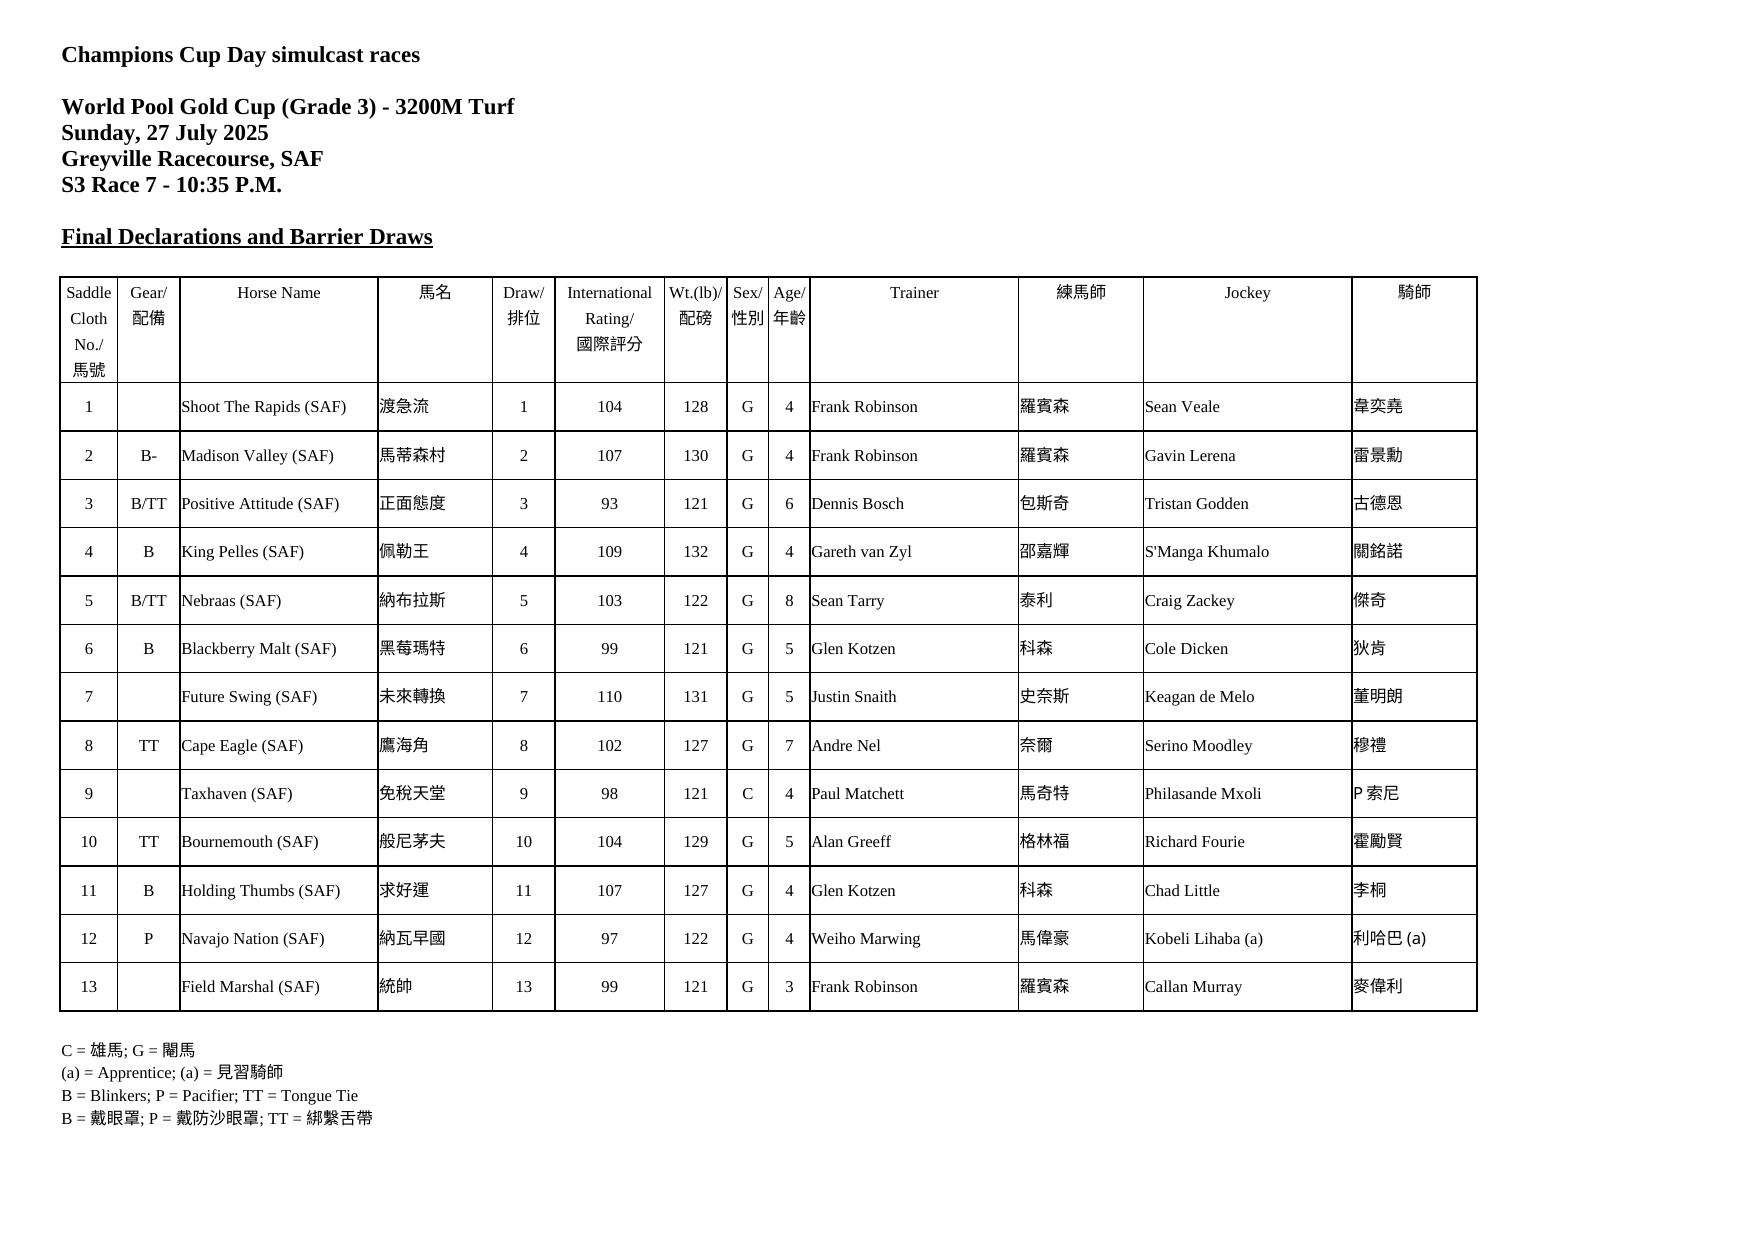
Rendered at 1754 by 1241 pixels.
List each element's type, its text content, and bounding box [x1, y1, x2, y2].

table_cell 11 [61, 867, 117, 913]
table_cell 渡急流 [379, 383, 492, 430]
table_cell 132 [665, 528, 726, 575]
table_cell C [728, 770, 768, 817]
table_cell 納瓦早國 [379, 915, 492, 962]
table_cell 1 [61, 383, 117, 430]
table_cell 121 [665, 770, 726, 817]
table_cell Alan Greeff [811, 818, 1018, 865]
table_cell 3 [769, 963, 809, 1010]
table_cell 99 [556, 963, 664, 1010]
table_cell 127 [665, 722, 726, 768]
table_cell Andre Nel [811, 722, 1018, 768]
table_cell Kobeli Lihaba (a) [1144, 915, 1351, 962]
table_cell 99 [556, 625, 664, 672]
table_cell Bournemouth (SAF) [181, 818, 377, 865]
table_cell 般尼茅夫 [379, 818, 492, 865]
table_cell 131 [665, 673, 726, 720]
table_cell Draw/ 排位 [493, 278, 554, 382]
table_cell G [728, 577, 768, 623]
table_cell B [118, 528, 179, 575]
table_cell 4 [769, 915, 809, 962]
table_cell 2 [61, 432, 117, 478]
table_cell 7 [769, 722, 809, 768]
table_cell 4 [769, 383, 809, 430]
table_cell [118, 383, 179, 430]
table_cell Glen Kotzen [811, 625, 1018, 672]
table_cell 納布拉斯 [379, 577, 492, 623]
table_cell Holding Thumbs (SAF) [181, 867, 377, 913]
table_cell 關銘諾 [1353, 528, 1476, 575]
table_cell G [728, 867, 768, 913]
table_cell 4 [769, 867, 809, 913]
table_cell 104 [556, 383, 664, 430]
table_cell G [728, 383, 768, 430]
table_cell Trainer [811, 278, 1018, 382]
table_cell 黑莓瑪特 [379, 625, 492, 672]
table_cell 121 [665, 625, 726, 672]
table_cell G [728, 963, 768, 1010]
table_cell Paul Matchett [811, 770, 1018, 817]
table_cell B- [118, 432, 179, 478]
table_cell Gavin Lerena [1144, 432, 1351, 478]
table_cell P索尼 [1353, 770, 1476, 817]
table_cell P [118, 915, 179, 962]
table_cell 9 [61, 770, 117, 817]
table_cell 110 [556, 673, 664, 720]
table_header Champions Cup Day simulcast races World Pool Gold Cup (Grade 3) - 3200M Turf Sunday, 27 July 2025 Greyville Racecourse, SAF S3 Race 7 - 10:35 P.M. Final Declarations and Barrier Draws [60, 42, 1477, 276]
table_cell Sex/ 性別 [728, 278, 768, 382]
table_cell Wt.(lb)/ 配磅 [665, 278, 726, 382]
table_cell 馬奇特 [1019, 770, 1143, 817]
table_cell 馬名 [379, 278, 492, 382]
table_cell Blackberry Malt (SAF) [181, 625, 377, 672]
table_cell 正面態度 [379, 480, 492, 527]
table_cell Future Swing (SAF) [181, 673, 377, 720]
table_cell 韋奕堯 [1353, 383, 1476, 430]
table_cell 未來轉換 [379, 673, 492, 720]
table_cell 格林福 [1019, 818, 1143, 865]
table_cell Chad Little [1144, 867, 1351, 913]
table_cell 騎師 [1353, 278, 1476, 382]
table_cell 104 [556, 818, 664, 865]
table_cell C = 雄馬; G = 閹馬 (a) = Apprentice; (a) = 見習騎師 B = Blinkers; P = Pacifier; TT = Tongue Tie B = 戴眼罩; P = 戴防沙眼罩; TT = 綁繫舌帶 [60, 1010, 1754, 1129]
table_cell 3 [493, 480, 554, 527]
table_cell 求好運 [379, 867, 492, 913]
table_cell Cole Dicken [1144, 625, 1351, 672]
table_cell B/TT [118, 577, 179, 623]
table_cell 泰利 [1019, 577, 1143, 623]
table_cell B [118, 625, 179, 672]
table_cell 羅賓森 [1019, 383, 1143, 430]
table_cell 10 [493, 818, 554, 865]
table_cell 11 [493, 867, 554, 913]
table_cell 8 [61, 722, 117, 768]
table_cell 鷹海角 [379, 722, 492, 768]
table_cell Richard Fourie [1144, 818, 1351, 865]
table_cell 129 [665, 818, 726, 865]
table_cell 109 [556, 528, 664, 575]
table_cell Frank Robinson [811, 383, 1018, 430]
table_cell Saddle Cloth No./ 馬號 [61, 278, 117, 382]
table_cell 2 [493, 432, 554, 478]
table_cell Jockey [1144, 278, 1351, 382]
table_cell 127 [665, 867, 726, 913]
table_cell 霍勵賢 [1353, 818, 1476, 865]
table_cell Age/ 年齡 [769, 278, 809, 382]
table_cell Positive Attitude (SAF) [181, 480, 377, 527]
table_cell 5 [61, 577, 117, 623]
table_cell 6 [493, 625, 554, 672]
table_cell Gear/ 配備 [118, 278, 179, 382]
table_cell 122 [665, 915, 726, 962]
table_cell Madison Valley (SAF) [181, 432, 377, 478]
table_cell 狄肯 [1353, 625, 1476, 672]
table_cell 邵嘉輝 [1019, 528, 1143, 575]
table_cell 羅賓森 [1019, 963, 1143, 1010]
table_cell 9 [493, 770, 554, 817]
table_cell Taxhaven (SAF) [181, 770, 377, 817]
table_cell G [728, 528, 768, 575]
table_cell [118, 770, 179, 817]
table_cell 4 [769, 432, 809, 478]
table_cell 科森 [1019, 625, 1143, 672]
table_cell 5 [493, 577, 554, 623]
table_cell TT [118, 818, 179, 865]
table_cell 122 [665, 577, 726, 623]
table_cell 107 [556, 432, 664, 478]
table_cell Horse Name [181, 278, 377, 382]
table_cell International Rating/ 國際評分 [556, 278, 664, 382]
table_cell B/TT [118, 480, 179, 527]
table_cell S'Manga Khumalo [1144, 528, 1351, 575]
table_cell 馬偉豪 [1019, 915, 1143, 962]
table_cell 12 [61, 915, 117, 962]
table_cell G [728, 432, 768, 478]
table_cell Field Marshal (SAF) [181, 963, 377, 1010]
table_cell Tristan Godden [1144, 480, 1351, 527]
table_cell King Pelles (SAF) [181, 528, 377, 575]
table_cell 8 [769, 577, 809, 623]
table_cell 馬蒂森村 [379, 432, 492, 478]
table_cell 雷景勳 [1353, 432, 1476, 478]
table_cell G [728, 673, 768, 720]
table_cell Shoot The Rapids (SAF) [181, 383, 377, 430]
table_cell 佩勒王 [379, 528, 492, 575]
table_cell 4 [61, 528, 117, 575]
table_cell 5 [769, 673, 809, 720]
table_cell 穆禮 [1353, 722, 1476, 768]
table_cell G [728, 625, 768, 672]
table_cell 4 [769, 528, 809, 575]
table_cell 1 [493, 383, 554, 430]
table_cell 8 [493, 722, 554, 768]
table_cell 93 [556, 480, 664, 527]
table_cell Justin Snaith [811, 673, 1018, 720]
table_cell Craig Zackey [1144, 577, 1351, 623]
table_cell G [728, 480, 768, 527]
table_cell 4 [769, 770, 809, 817]
table_cell 6 [61, 625, 117, 672]
table_cell 7 [61, 673, 117, 720]
table_cell 121 [665, 480, 726, 527]
table_cell 練馬師 [1019, 278, 1143, 382]
table_cell 130 [665, 432, 726, 478]
table_cell 包斯奇 [1019, 480, 1143, 527]
table_cell 10 [61, 818, 117, 865]
table_cell 107 [556, 867, 664, 913]
table_cell Sean Tarry [811, 577, 1018, 623]
table_cell 7 [493, 673, 554, 720]
table_cell G [728, 818, 768, 865]
table_cell Keagan de Melo [1144, 673, 1351, 720]
table_cell G [728, 915, 768, 962]
table_cell Sean Veale [1144, 383, 1351, 430]
table_cell 5 [769, 818, 809, 865]
table_cell 4 [493, 528, 554, 575]
table_cell Callan Murray [1144, 963, 1351, 1010]
table_cell Serino Moodley [1144, 722, 1351, 768]
table_cell G [728, 722, 768, 768]
table_cell 傑奇 [1353, 577, 1476, 623]
table_cell 98 [556, 770, 664, 817]
table_cell 統帥 [379, 963, 492, 1010]
table_cell 97 [556, 915, 664, 962]
table_cell Frank Robinson [811, 963, 1018, 1010]
table_cell Glen Kotzen [811, 867, 1018, 913]
table_cell 免稅天堂 [379, 770, 492, 817]
table_cell 麥偉利 [1353, 963, 1476, 1010]
table_cell Dennis Bosch [811, 480, 1018, 527]
table_cell 羅賓森 [1019, 432, 1143, 478]
table_cell Nebraas (SAF) [181, 577, 377, 623]
table_cell 奈爾 [1019, 722, 1143, 768]
table_cell 102 [556, 722, 664, 768]
table_cell 5 [769, 625, 809, 672]
table_cell 12 [493, 915, 554, 962]
table_cell Weiho Marwing [811, 915, 1018, 962]
table_cell Gareth van Zyl [811, 528, 1018, 575]
table_cell [118, 963, 179, 1010]
table_cell B [118, 867, 179, 913]
table_cell 董明朗 [1353, 673, 1476, 720]
table_cell 利哈巴 (a) [1353, 915, 1476, 962]
table_cell [118, 673, 179, 720]
table_cell 121 [665, 963, 726, 1010]
table_cell 3 [61, 480, 117, 527]
table_cell TT [118, 722, 179, 768]
table_cell Philasande Mxoli [1144, 770, 1351, 817]
table_cell 13 [61, 963, 117, 1010]
table_cell 103 [556, 577, 664, 623]
table_cell Frank Robinson [811, 432, 1018, 478]
table_cell 6 [769, 480, 809, 527]
table_cell Navajo Nation (SAF) [181, 915, 377, 962]
table_cell 李桐 [1353, 867, 1476, 913]
table_cell 史奈斯 [1019, 673, 1143, 720]
table_cell 13 [493, 963, 554, 1010]
table_cell 128 [665, 383, 726, 430]
table_cell Cape Eagle (SAF) [181, 722, 377, 768]
table_cell 古德恩 [1353, 480, 1476, 527]
table_cell 科森 [1019, 867, 1143, 913]
